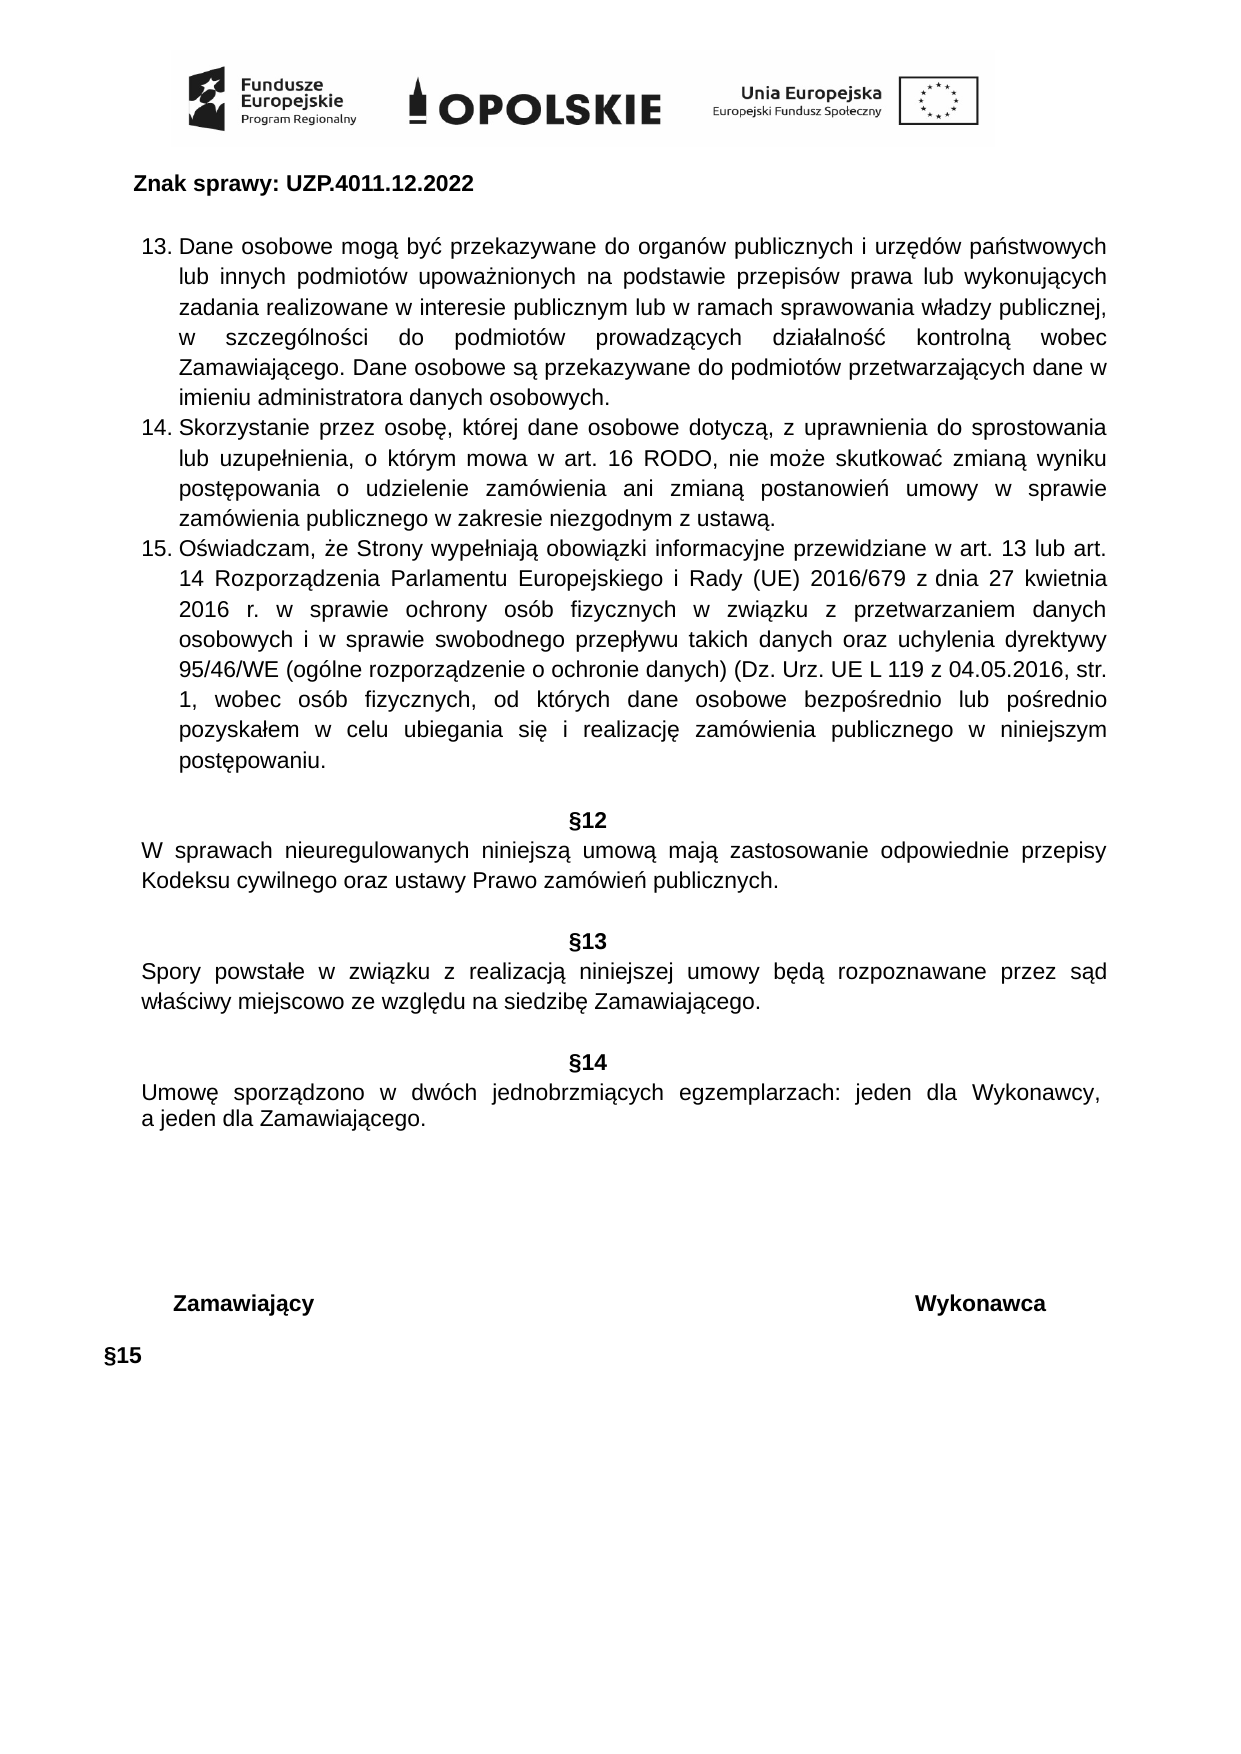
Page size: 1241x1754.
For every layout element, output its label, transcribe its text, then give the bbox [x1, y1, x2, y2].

list Oświadczam, że Strony wypełniają obowiązki informacyjne przewidziane w art. 13 lub art. 14 Rozporządzenia Parlamentu Europejskiego i Rady (UE) 2016/679 z dnia 27 kwietnia 2016 r. w sprawie ochrony osób fizycznych w związku z przetwarzaniem danych osobowych i w sprawie swobodnego przepływu takich danych oraz uchylenia dyrektywy 95/46/WE (ogólne rozporządzenie o ochronie danych) (Dz. Urz. UE L 119 z 04.05.2016, str. 1, wobec osób fizycznych, od których dane osobowe bezpośrednio lub pośrednio pozyskałem w celu ubiegania się i realizację zamówienia publicznego w niniejszym postępowaniu. [141, 535, 1107, 773]
picture [171, 50, 996, 147]
list Dane osobowe mogą być przekazywane do organów publicznych i urzędów państwowych lub innych podmiotów upoważnionych na podstawie przepisów prawa lub wykonujących zadania realizowane w interesie publicznym lub w ramach sprawowania władzy publicznej, w szczególności do podmiotów prowadzących działalność kontrolną wobec Zamawiającego. Dane osobowe są przekazywane do podmiotów przetwarzających dane w imieniu administratora danych osobowych. [141, 233, 1107, 410]
list Spory powstałe w związku z realizacją niniejszej umowy będą rozpoznawane przez sąd właściwy miejscowo ze względu na siedzibę Zamawiającego. [141, 958, 1107, 1014]
list Zamawiający Wykonawca [141, 1290, 1107, 1316]
list Umowę sporządzono w dwóch jednobrzmiących egzemplarzach: jeden dla Wykonawcy, a jeden dla Zamawiającego. [141, 1079, 1107, 1132]
list Skorzystanie przez osobę, której dane osobowe dotyczą, z uprawnienia do sprostowania lub uzupełnienia, o którym mowa w art. 16 RODO, nie może skutkować zmianą wyniku postępowania o udzielenie zamówienia ani zmianą postanowień umowy w sprawie zamówienia publicznego w zakresie niezgodnym z ustawą. [141, 414, 1107, 531]
list W sprawach nieuregulowanych niniejszą umową mają zastosowanie odpowiednie przepisy Kodeksu cywilnego oraz ustawy Prawo zamówień publicznych. [141, 837, 1107, 894]
